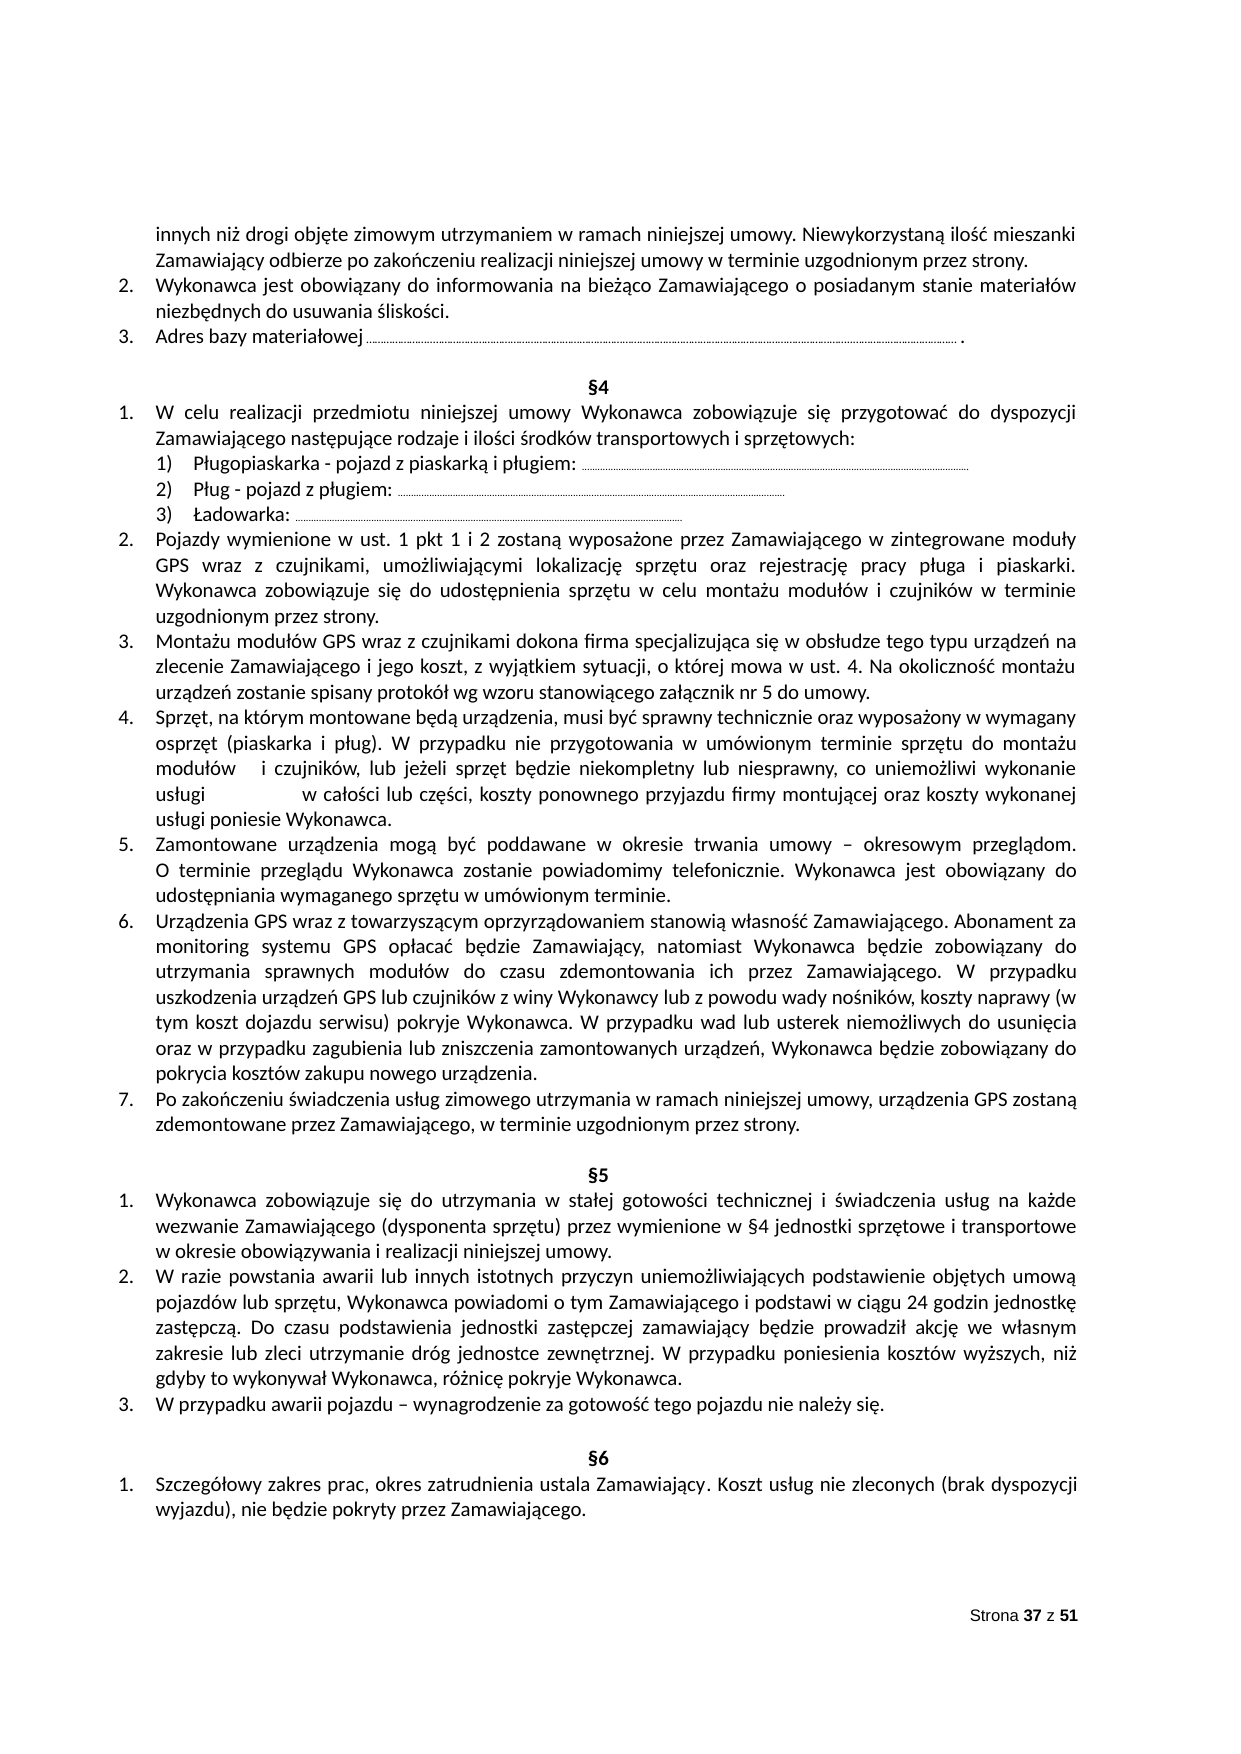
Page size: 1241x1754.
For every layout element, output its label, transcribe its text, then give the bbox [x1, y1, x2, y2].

text §4 [118, 374, 1078, 399]
list W celu realizacji przedmiotu niniejszej umowy Wykonawca zobowiązuje się przygotować do dyspozycji Zamawiającego następujące rodzaje i ilości środków transportowych i sprzętowych: [118, 399, 1078, 450]
list Wykonawca zobowiązuje się do utrzymania w stałej gotowości technicznej i świadczenia usług na każde wezwanie Zamawiającego (dysponenta sprzętu) przez wymienione w §4 jednostki sprzętowe i transportowe w okresie obowiązywania i realizacji niniejszej umowy. [118, 1187, 1078, 1264]
list Szczegółowy zakres prac, okres zatrudnienia ustala Zamawiający. Koszt usług nie zleconych (brak dyspozycji wyjazdu), nie będzie pokryty przez Zamawiającego. [118, 1471, 1078, 1522]
list Adres bazy materiałowej …………………..………………………………………………………………………………………………………………………………..……………………………… . [118, 323, 1078, 349]
list W przypadku awarii pojazdu – wynagrodzenie za gotowość tego pojazdu nie należy się. [118, 1391, 1078, 1416]
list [118, 222, 1078, 272]
list Pojazdy wymienione w ust. 1 pkt 1 i 2 zostaną wyposażone przez Zamawiającego w zintegrowane moduły GPS wraz z czujnikami, umożliwiającymi lokalizację sprzętu oraz rejestrację pracy pługa i piaskarki. Wykonawca zobowiązuje się do udostępnienia sprzętu w celu montażu modułów i czujników w terminie uzgodnionym przez strony. [118, 527, 1078, 628]
list Pług - pojazd z pługiem: .................................................................................................................................................... [156, 476, 1078, 501]
list W razie powstania awarii lub innych istotnych przyczyn uniemożliwiających podstawienie objętych umową pojazdów lub sprzętu, Wykonawca powiadomi o tym Zamawiającego i podstawi w ciągu 24 godzin jednostkę zastępczą. Do czasu podstawienia jednostki zastępczej zamawiający będzie prowadził akcję we własnym zakresie lub zleci utrzymanie dróg jednostce zewnętrznej. W przypadku poniesienia kosztów wyższych, niż gdyby to wykonywał Wykonawca, różnicę pokryje Wykonawca. [118, 1264, 1078, 1391]
list Po zakończeniu świadczenia usług zimowego utrzymania w ramach niniejszej umowy, urządzenia GPS zostaną zdemontowane przez Zamawiającego, w terminie uzgodnionym przez strony. [118, 1086, 1078, 1137]
list Sprzęt, na którym montowane będą urządzenia, musi być sprawny technicznie oraz wyposażony w wymagany osprzęt (piaskarka i pług). W przypadku nie przygotowania w umówionym terminie sprzętu do montażu modułów i czujników, lub jeżeli sprzęt będzie niekompletny lub niesprawny, co uniemożliwi wykonanie usługi w całości lub części, koszty ponownego przyjazdu firmy montującej oraz koszty wykonanej usługi poniesie Wykonawca. [118, 704, 1078, 832]
text §6 [118, 1445, 1078, 1471]
list Pługopiaskarka - pojazd z piaskarką i pługiem: .................................................................................................................................................... [156, 450, 1078, 476]
text §5 [118, 1162, 1078, 1187]
list Zamontowane urządzenia mogą być poddawane w okresie trwania umowy – okresowym przeglądom. O terminie przeglądu Wykonawca zostanie powiadomimy telefonicznie. Wykonawca jest obowiązany do udostępniania wymaganego sprzętu w umówionym terminie. [118, 832, 1078, 908]
list Montażu modułów GPS wraz z czujnikami dokona firma specjalizująca się w obsłudze tego typu urządzeń na zlecenie Zamawiającego i jego koszt, z wyjątkiem sytuacji, o której mowa w ust. 4. Na okoliczność montażu urządzeń zostanie spisany protokół wg wzoru stanowiącego załącznik nr 5 do umowy. [118, 628, 1078, 704]
list Urządzenia GPS wraz z towarzyszącym oprzyrządowaniem stanowią własność Zamawiającego. Abonament za monitoring systemu GPS opłacać będzie Zamawiający, natomiast Wykonawca będzie zobowiązany do utrzymania sprawnych modułów do czasu zdemontowania ich przez Zamawiającego. W przypadku uszkodzenia urządzeń GPS lub czujników z winy Wykonawcy lub z powodu wady nośników, koszty naprawy (w tym koszt dojazdu serwisu) pokryje Wykonawca. W przypadku wad lub usterek niemożliwych do usunięcia oraz w przypadku zagubienia lub zniszczenia zamontowanych urządzeń, Wykonawca będzie zobowiązany do pokrycia kosztów zakupu nowego urządzenia. [118, 908, 1078, 1086]
list Ładowarka: .................................................................................................................................................... [156, 501, 1078, 527]
list Wykonawca jest obowiązany do informowania na bieżąco Zamawiającego o posiadanym stanie materiałów niezbędnych do usuwania śliskości. [118, 272, 1078, 323]
